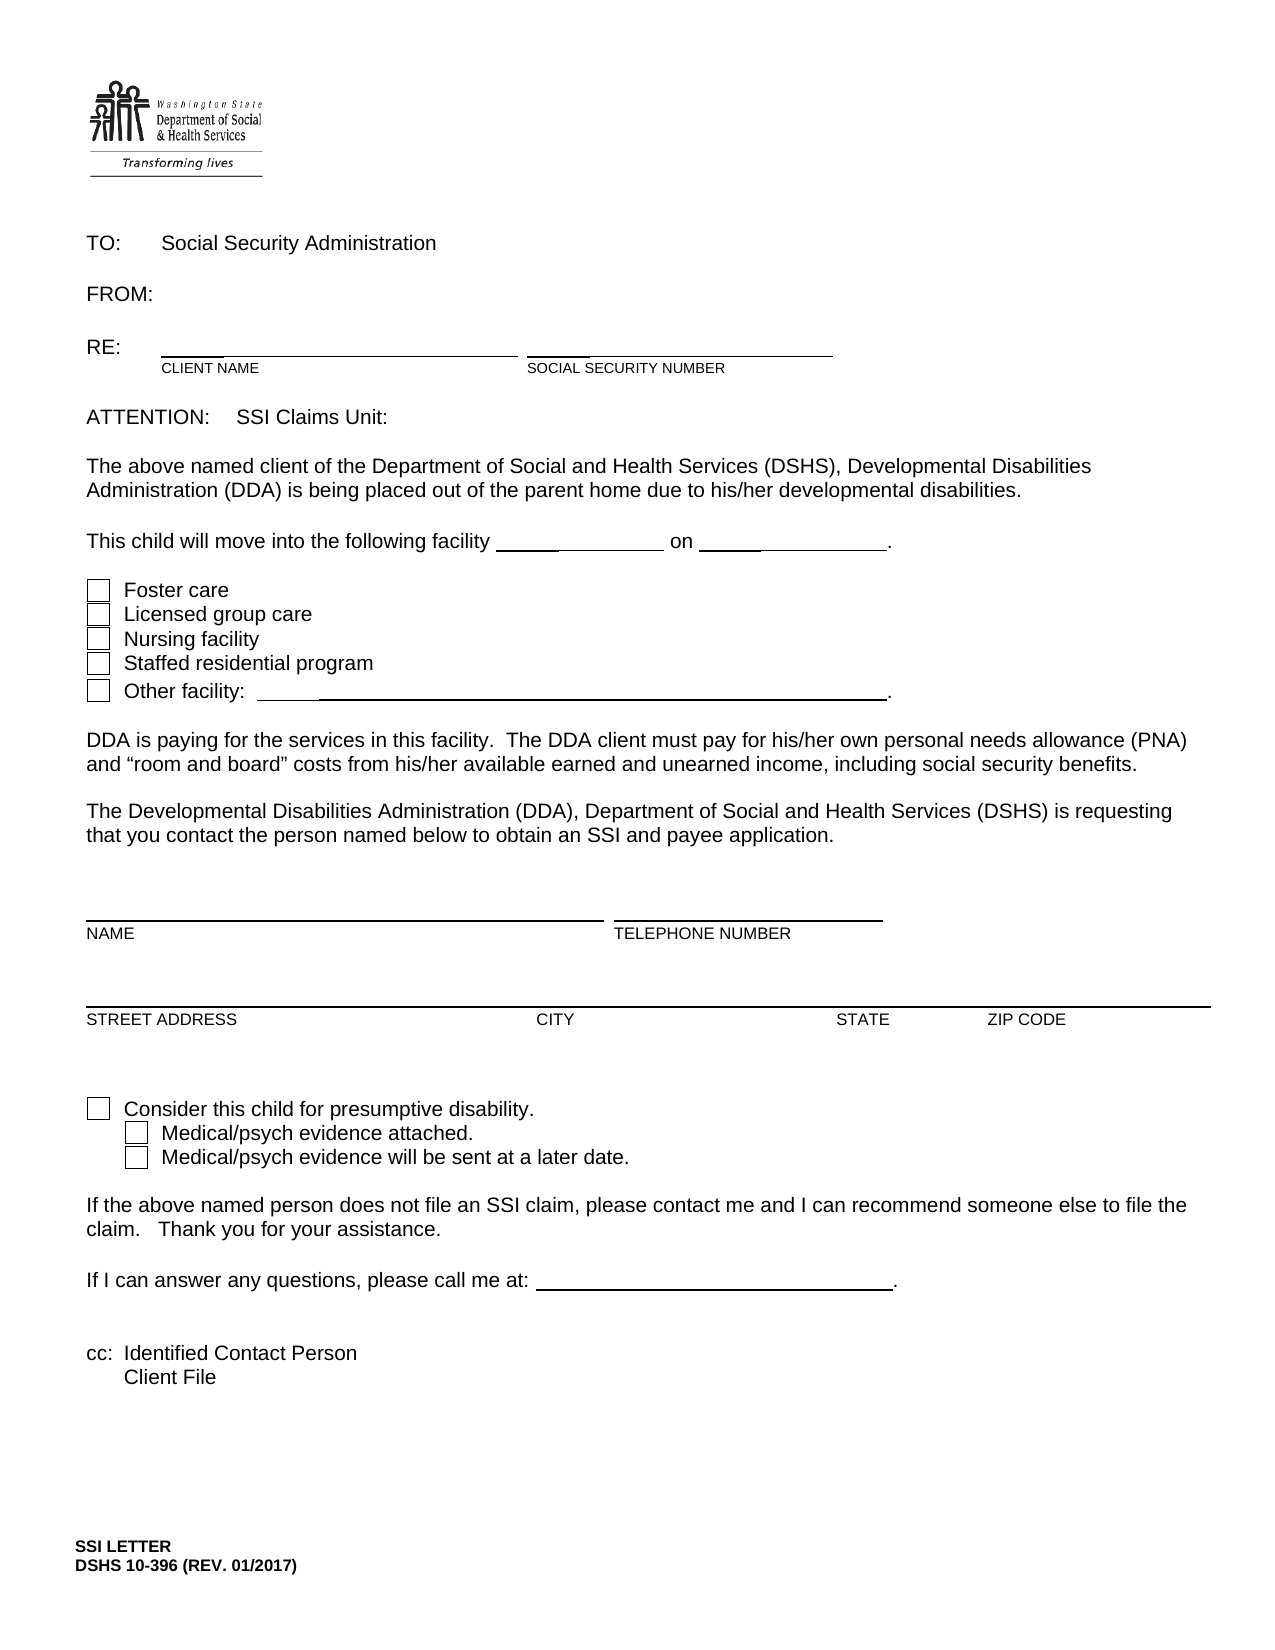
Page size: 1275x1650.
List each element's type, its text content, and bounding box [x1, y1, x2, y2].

picture [86, 75, 265, 178]
table_header TO: Social Security Administration FROM: RE: CLIENT NAME SOCIAL SECURITY NUMBER ATTENTION: SSI Claims Unit: The above named client of the Department of Social and Health Services (DSHS), Developmental Disabilities Administration (DDA) is being placed out of the parent home due to his/her developmental disabilities. This child will move into the following facility on . Foster care Licensed group care Nursing facility Staffed residential program Other facility: . DDA is paying for the services in this facility. The DDA client must pay for his/her own personal needs allowance (PNA) and “room and board” costs from his/her available earned and unearned income, including social security benefits. The Developmental Disabilities Administration (DDA), Department of Social and Health Services (DSHS) is requesting that you contact the person named below to obtain an SSI and payee application. NAME TELEPHONE NUMBER STREET ADDRESS CITY STATE ZIP CODE Consider this child for presumptive disability. Medical/psych evidence attached. Medical/psych evidence will be sent at a later date. If the above named person does not file an SSI claim, please contact me and I can recommend someone else to file the claim. Thank you for your assistance. If I can answer any questions, please call me at: . cc: Identified Contact Person Client File [75, 75, 1200, 1389]
